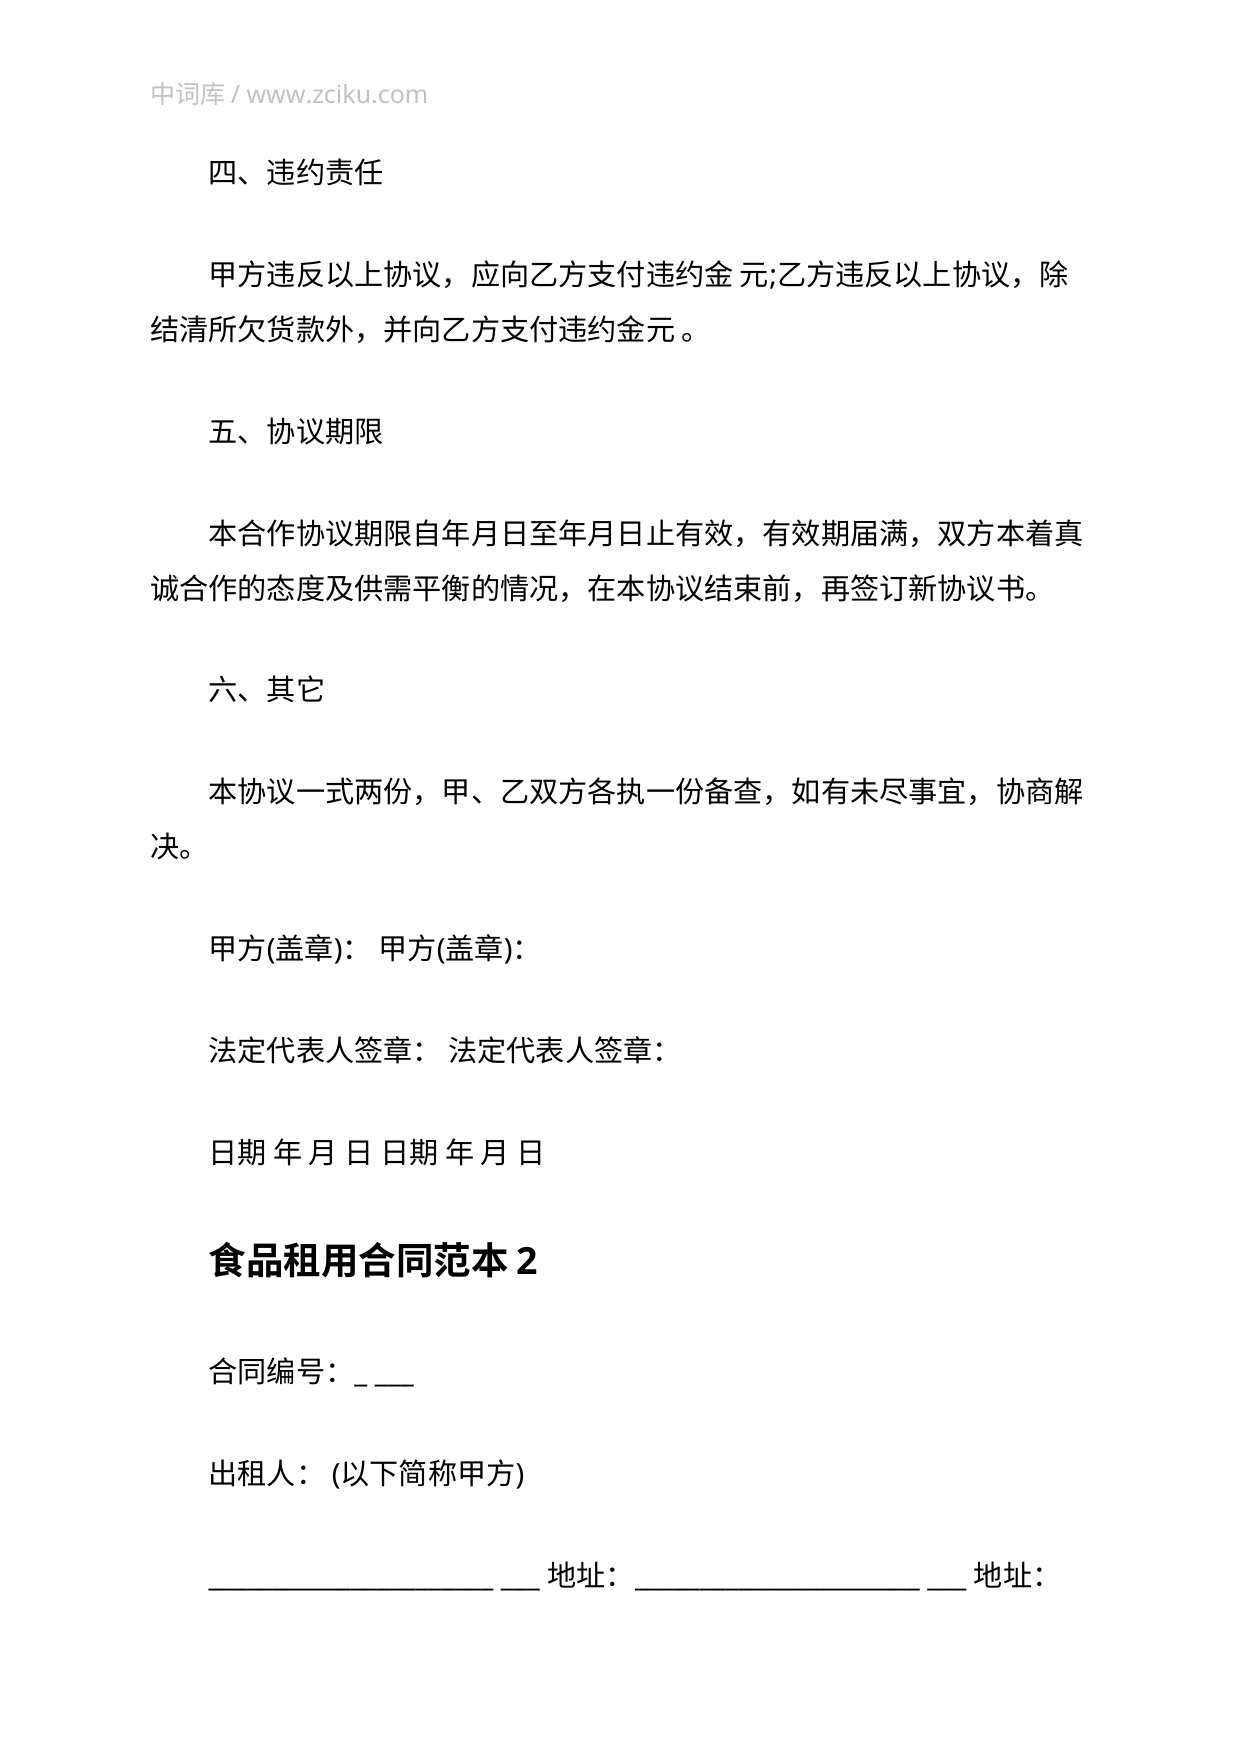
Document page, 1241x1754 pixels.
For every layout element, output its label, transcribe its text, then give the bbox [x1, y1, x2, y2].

text 五、协议期限 [150, 408, 1090, 451]
text 甲方(盖章)： 甲方(盖章)： [150, 925, 1090, 968]
text 法定代表人签章： 法定代表人签章： [150, 1027, 1090, 1070]
text ______________________ ___ 地址：______________________ ___ 地址： [150, 1552, 1090, 1595]
text 食品租用合同范本2 [150, 1231, 1090, 1285]
text 四、违约责任 [150, 150, 1090, 192]
text 本合作协议期限自年月日至年月日止有效，有效期届满，双方本着真诚合作的态度及供需平衡的情况，在本协议结束前，再签订新协议书。 [150, 510, 1090, 607]
text 甲方违反以上协议，应向乙方支付违约金 元;乙方违反以上协议，除结清所欠货款外，并向乙方支付违约金元 。 [150, 252, 1090, 349]
text 本协议一式两份，甲、乙双方各执一份备查，如有未尽事宜，协商解决。 [150, 769, 1090, 866]
text 日期 年 月 日 日期 年 月 日 [150, 1129, 1090, 1171]
text 六、其它 [150, 667, 1090, 709]
text 出租人： (以下简称甲方) [150, 1451, 1090, 1493]
text 合同编号：_ ___ [150, 1348, 1090, 1391]
